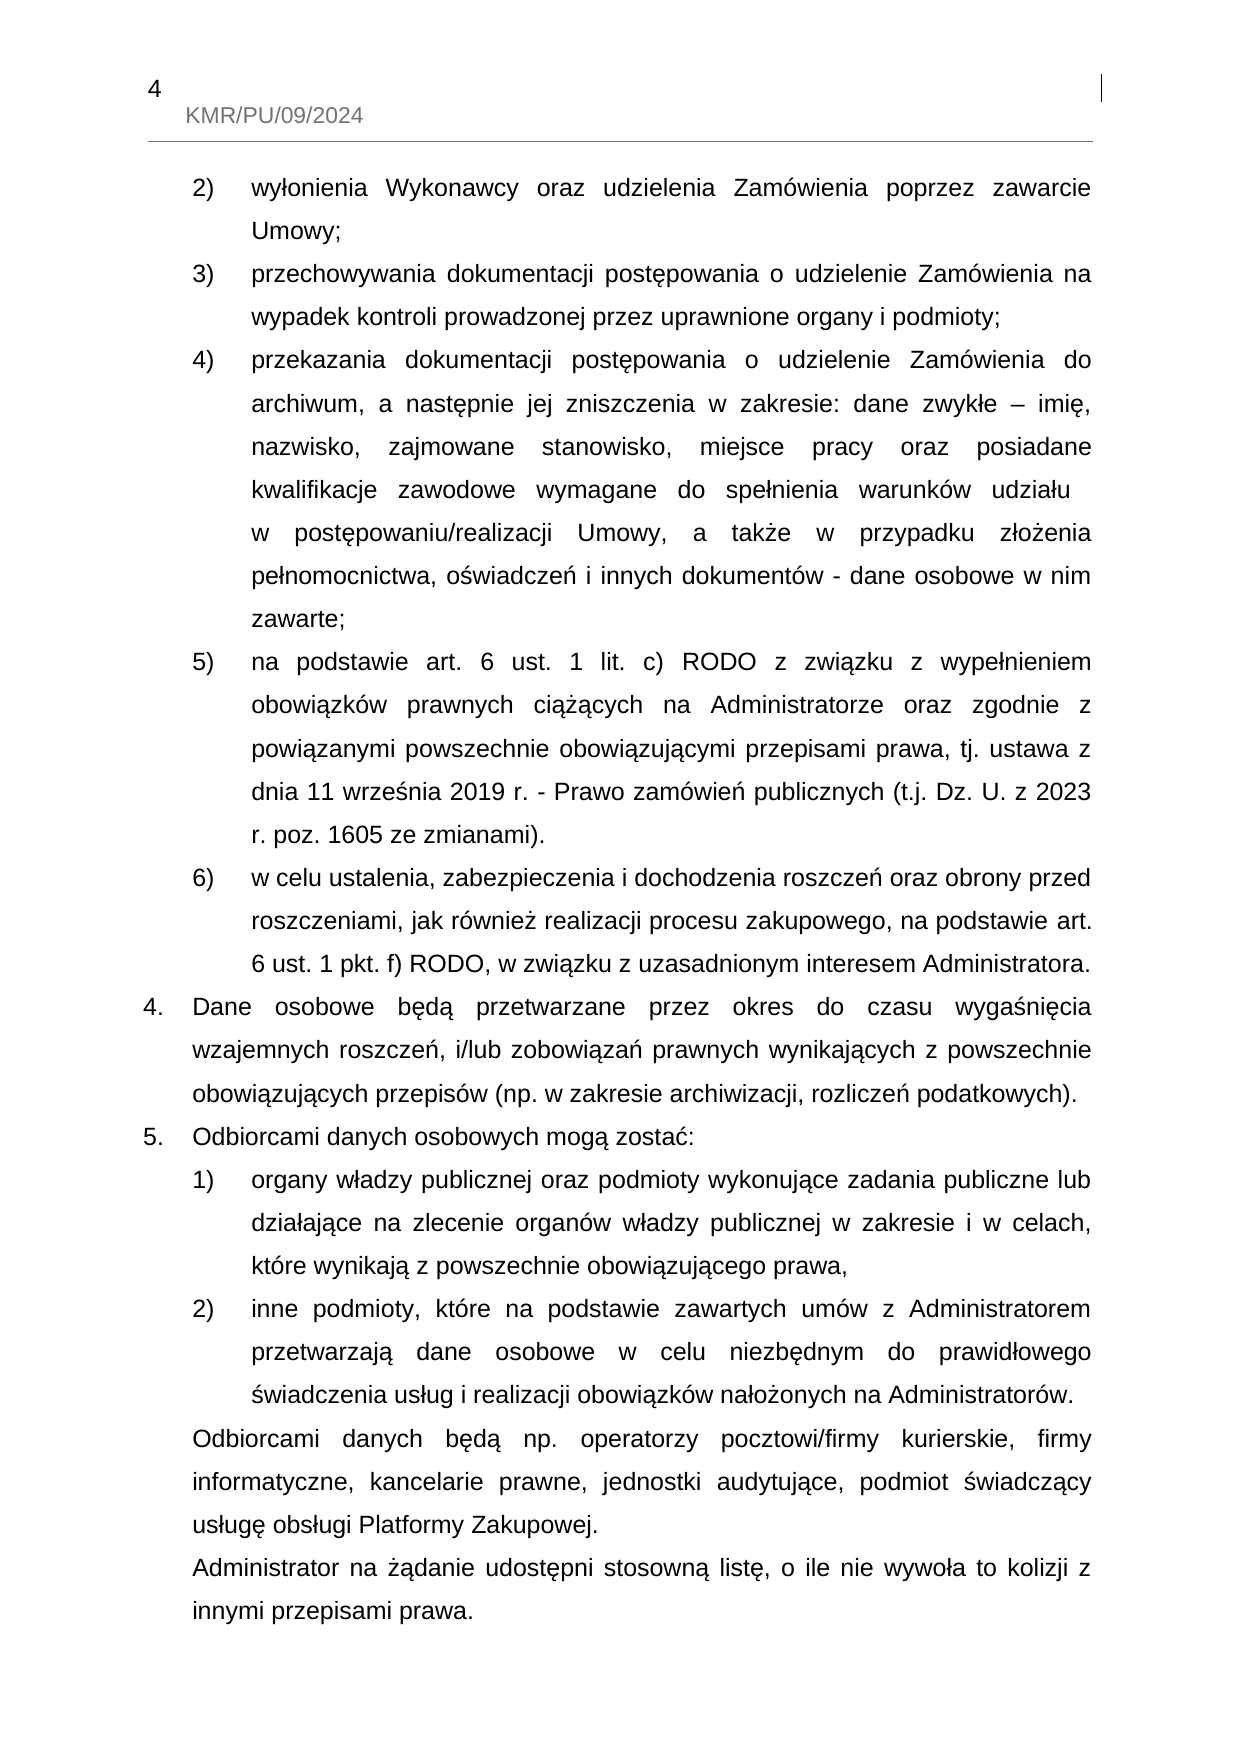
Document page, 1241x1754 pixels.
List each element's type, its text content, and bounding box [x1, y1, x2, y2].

list Dane osobowe będą przetwarzane przez okres do czasu wygaśnięcia wzajemnych roszczeń, i/lub zobowiązań prawnych wynikających z powszechnie obowiązujących przepisów (np. w zakresie archiwizacji, rozliczeń podatkowych). [143, 992, 1093, 1107]
list Odbiorcami danych osobowych mogą zostać: [143, 1122, 1093, 1150]
text Odbiorcami danych będą np. operatorzy pocztowi/firmy kurierskie, firmy informatyczne, kancelarie prawne, jednostki audytujące, podmiot świadczący usługę obsługi Platformy Zakupowej. [192, 1423, 1093, 1538]
list inne podmioty, które na podstawie zawartych umów z Administratorem przetwarzają dane osobowe w celu niezbędnym do prawidłowego świadczenia usług i realizacji obowiązków nałożonych na Administratorów. [192, 1294, 1093, 1409]
list przekazania dokumentacji postępowania o udzielenie Zamówienia do archiwum, a następnie jej zniszczenia w zakresie: dane zwykłe – imię, nazwisko, zajmowane stanowisko, miejsce pracy oraz posiadane kwalifikacje zawodowe wymagane do spełnienia warunków udziału w postępowaniu/realizacji Umowy, a także w przypadku złożenia pełnomocnictwa, oświadczeń i innych dokumentów - dane osobowe w nim zawarte; [192, 345, 1093, 633]
text Administrator na żądanie udostępni stosowną listę, o ile nie wywoła to kolizji z innymi przepisami prawa. [192, 1553, 1093, 1625]
list przechowywania dokumentacji postępowania o udzielenie Zamówienia na wypadek kontroli prowadzonej przez uprawnione organy i podmioty; [192, 259, 1093, 331]
list wyłonienia Wykonawcy oraz udzielenia Zamówienia poprzez zawarcie Umowy; [192, 173, 1093, 245]
list w celu ustalenia, zabezpieczenia i dochodzenia roszczeń oraz obrony przed roszczeniami, jak również realizacji procesu zakupowego, na podstawie art. 6 ust. 1 pkt. f) RODO, w związku z uzasadnionym interesem Administratora. [192, 863, 1093, 978]
list organy władzy publicznej oraz podmioty wykonujące zadania publiczne lub działające na zlecenie organów władzy publicznej w zakresie i w celach, które wynikają z powszechnie obowiązującego prawa, [192, 1165, 1093, 1280]
list na podstawie art. 6 ust. 1 lit. c) RODO z związku z wypełnieniem obowiązków prawnych ciążących na Administratorze oraz zgodnie z powiązanymi powszechnie obowiązującymi przepisami prawa, tj. ustawa z dnia 11 września 2019 r. - Prawo zamówień publicznych (t.j. Dz. U. z 2023 r. poz. 1605 ze zmianami). [192, 647, 1093, 848]
